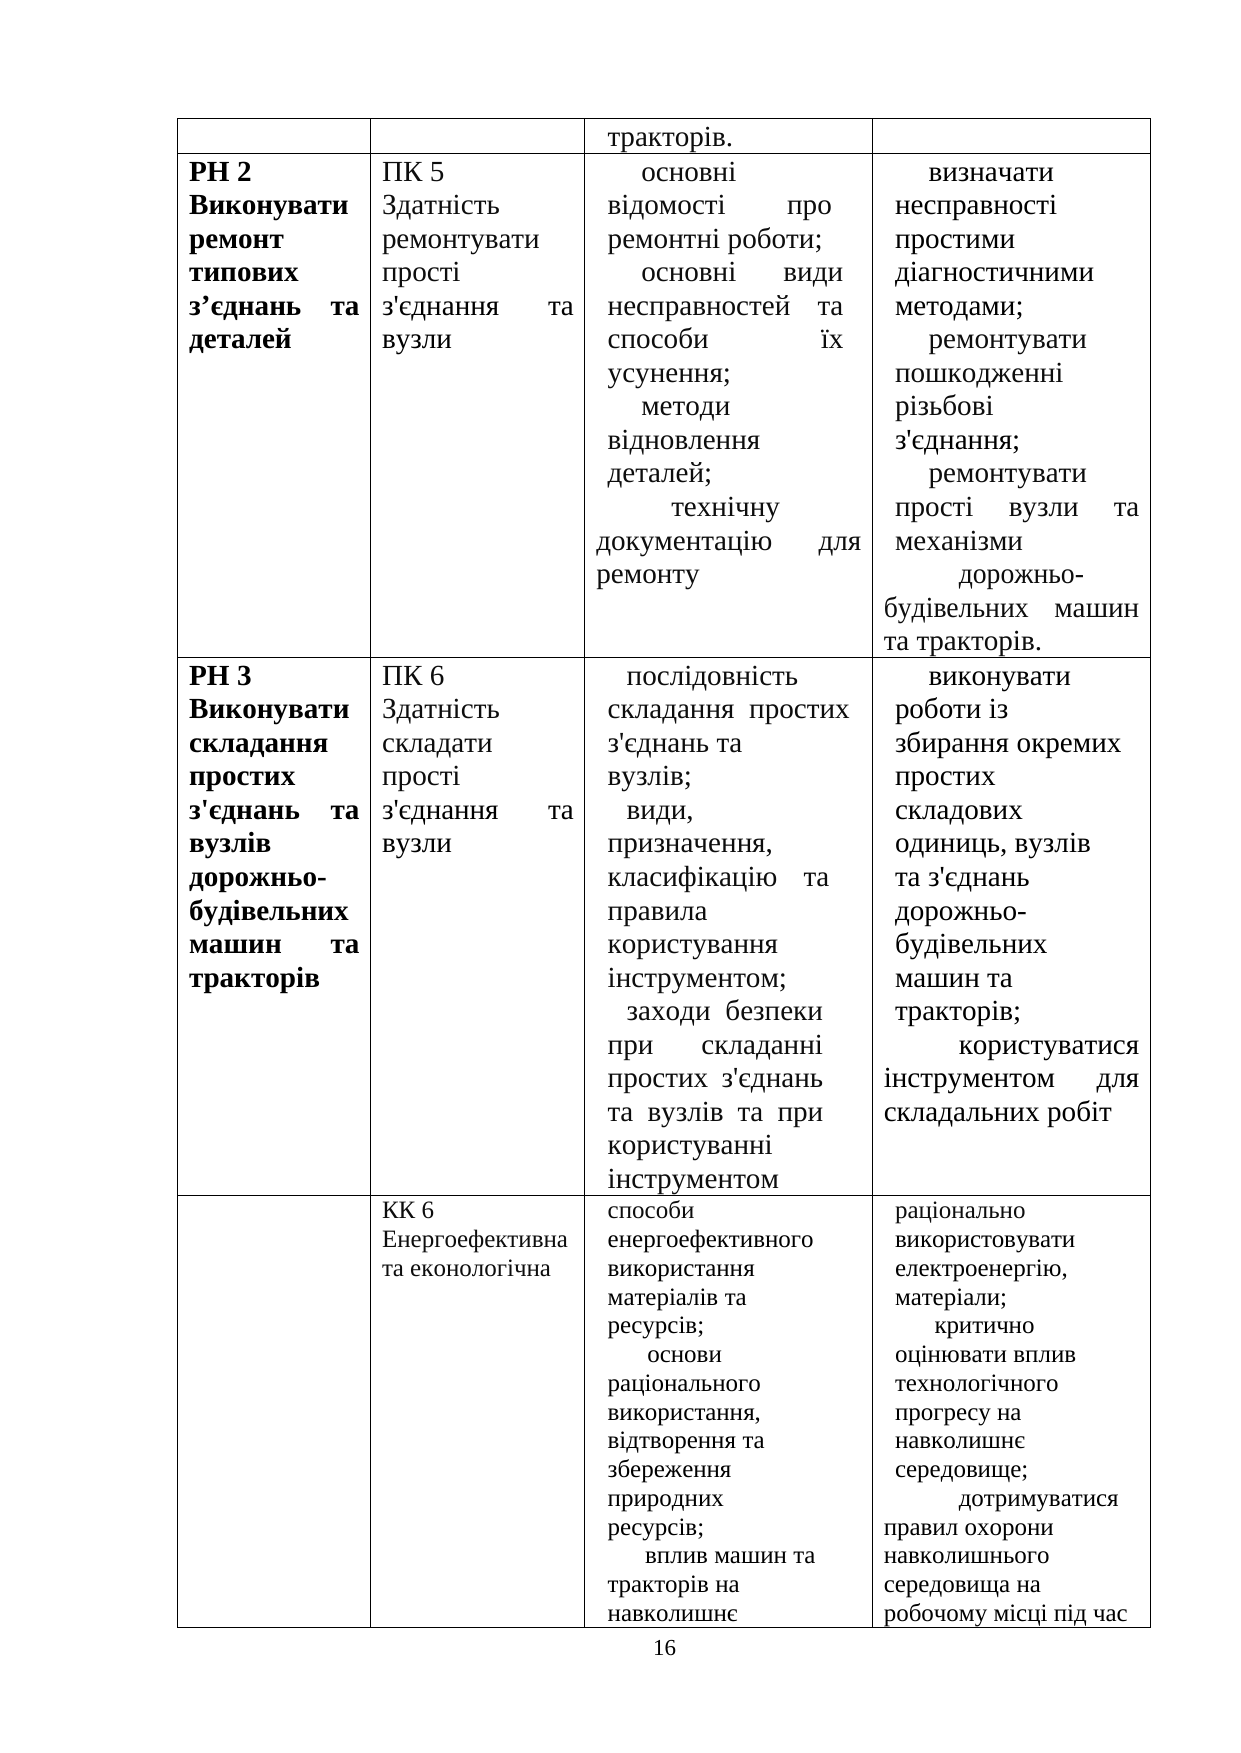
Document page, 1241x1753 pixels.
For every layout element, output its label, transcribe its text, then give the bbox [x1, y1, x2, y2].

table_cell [585, 119, 872, 153]
table_cell ПК 6 Здатність складати прості з'єднання та вузли [371, 658, 584, 1194]
table_cell основні відомості про ремонтні роботи; основні види несправностей та способи їх усунення; методи відновлення деталей; технічну документацію для ремонту [585, 154, 872, 657]
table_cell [873, 1196, 1150, 1627]
table_cell послідовність складання простих з'єднань та вузлів; види, призначення, класифікацію та правила користування інструментом; заходи безпеки при складанні простих з'єднань та вузлів та при користуванні інструментом [585, 658, 872, 1194]
table_cell ПК 5 Здатність ремонтувати прості з'єднання та вузли [371, 154, 584, 657]
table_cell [371, 119, 584, 153]
table_cell визначати несправності простими діагностичними методами; ремонтувати пошкодженні різьбові з'єднання; ремонтувати прості вузли та механізми дорожньо-будівельних машин та тракторів. [873, 154, 1150, 657]
table_cell виконувати роботи із збирання окремих простих складових одиниць, вузлів та з'єднань дорожньо- будівельних машин та тракторів; користуватися інструментом для складальних робіт [873, 658, 1150, 1194]
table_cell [585, 1196, 872, 1627]
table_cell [873, 119, 1150, 153]
table_cell РН 2 Виконувати ремонт типових з’єднань та деталей [178, 154, 370, 657]
table_cell РН 3 Виконувати складання простих з'єднань та вузлів дорожньо- будівельних машин та тракторів [178, 658, 370, 1194]
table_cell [371, 1196, 584, 1627]
table_cell [178, 1196, 370, 1627]
table_cell [178, 119, 370, 153]
